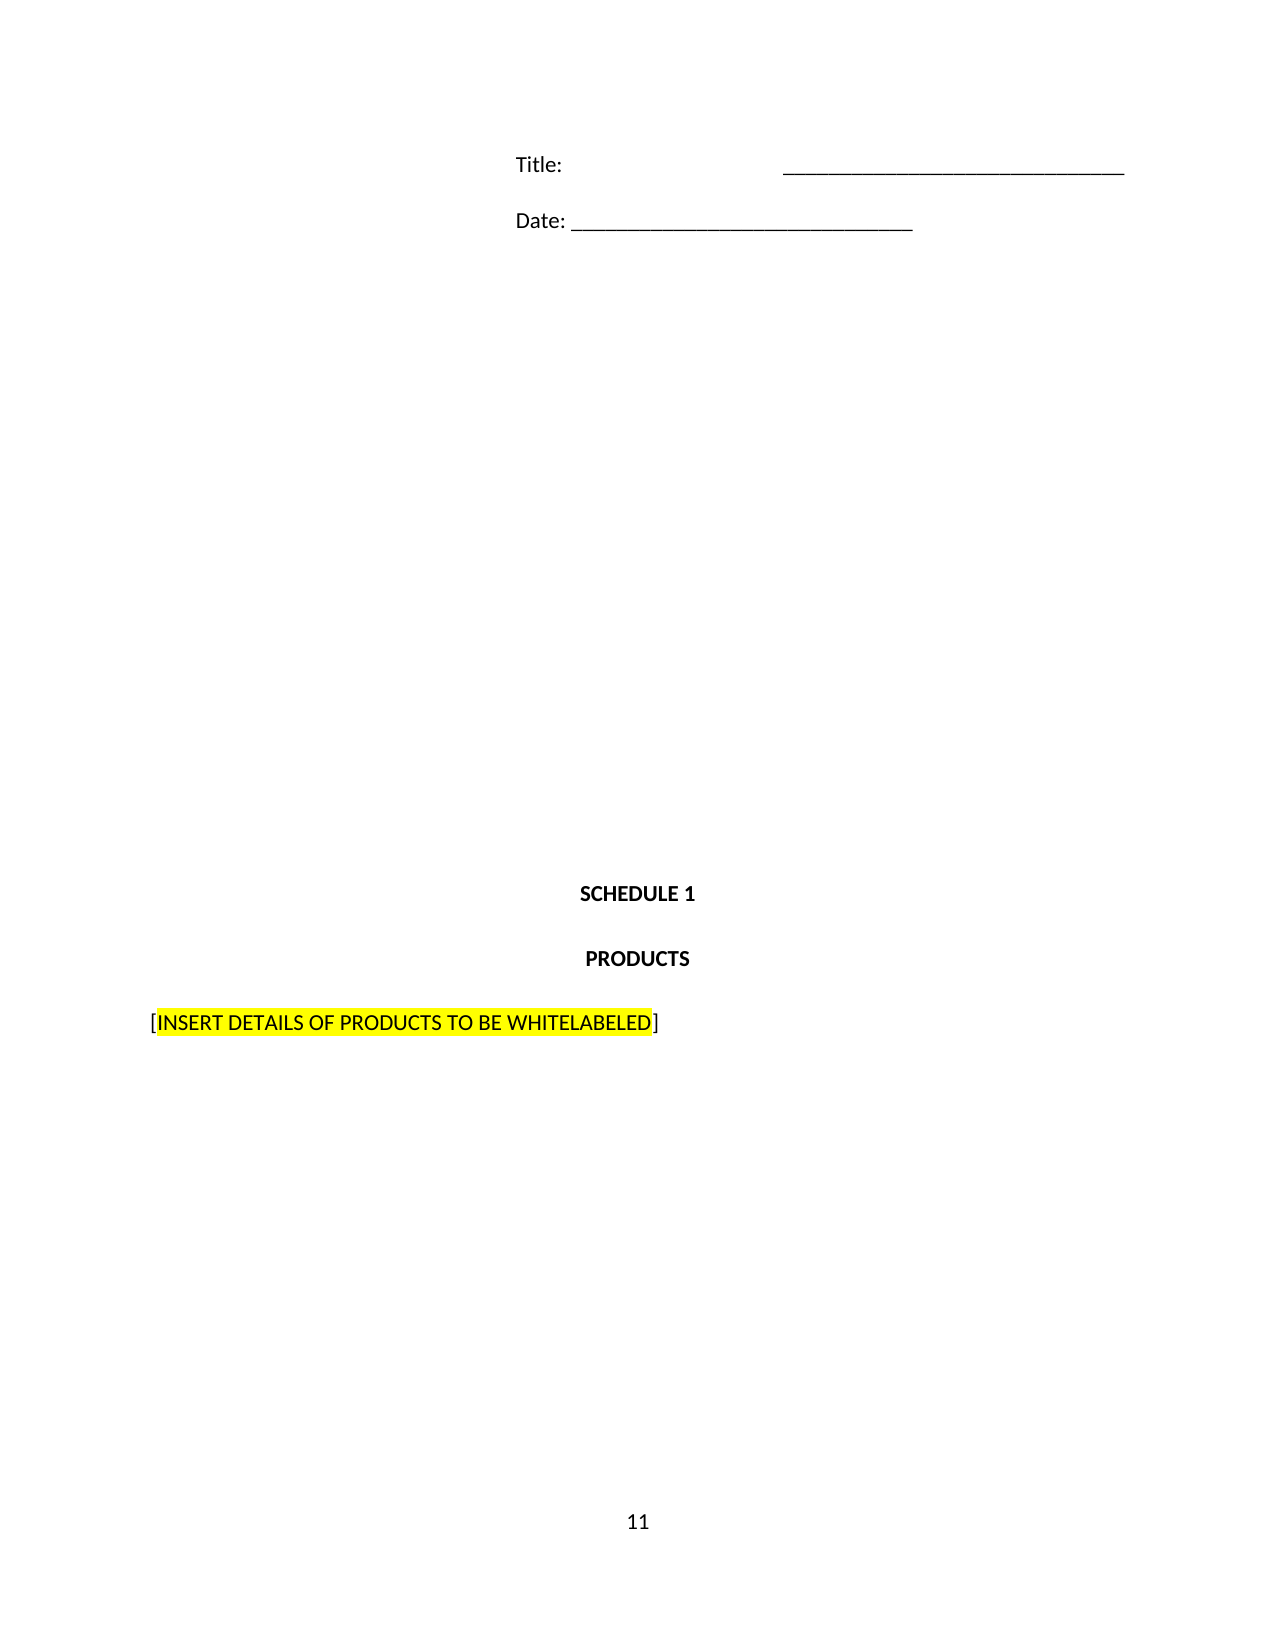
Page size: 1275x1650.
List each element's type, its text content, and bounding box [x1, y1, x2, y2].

list PRODUCTS [150, 944, 1125, 972]
list [INSERT DETAILS OF PRODUCTS TO BE WHITELABELED] [652, 1008, 1125, 1036]
list SCHEDULE 1 [150, 879, 1125, 908]
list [516, 150, 1125, 234]
